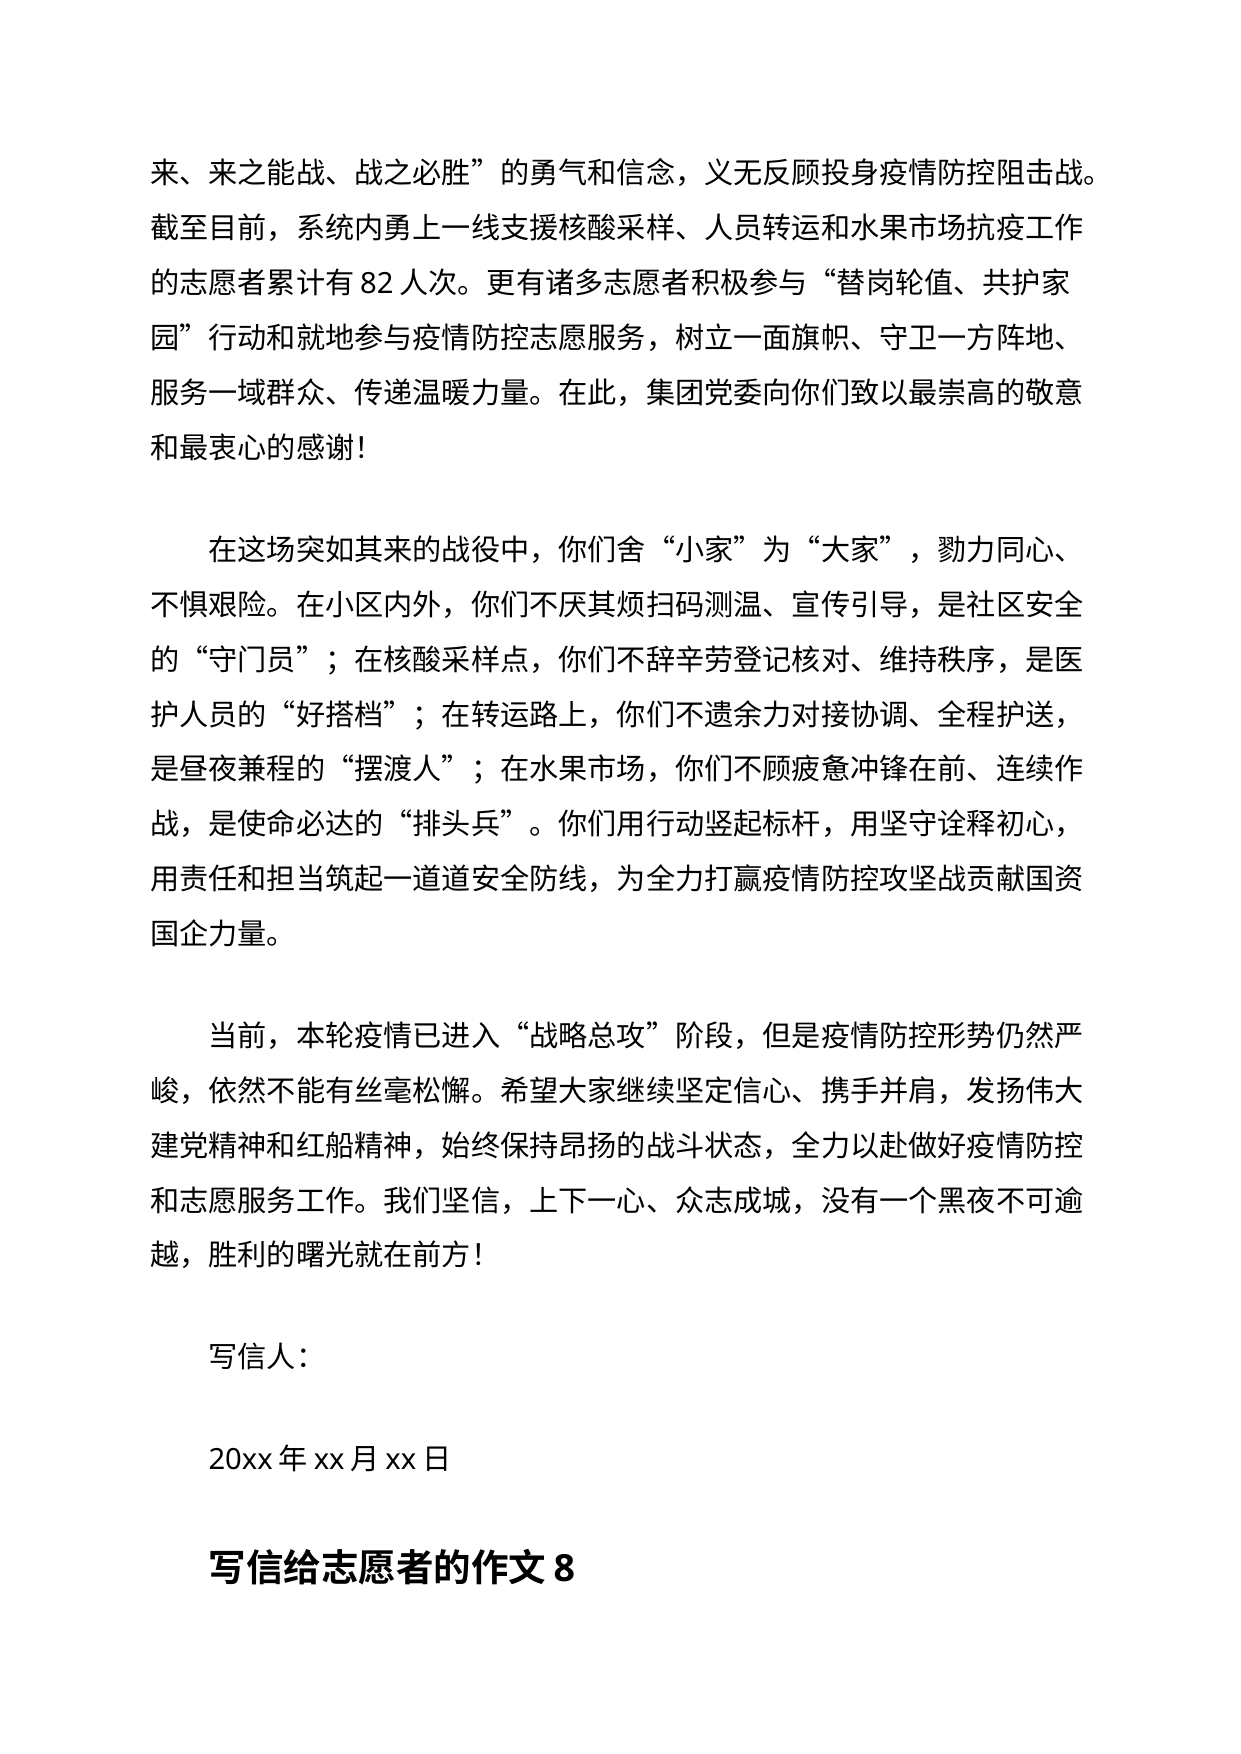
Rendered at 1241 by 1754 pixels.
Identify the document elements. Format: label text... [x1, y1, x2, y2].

text 当前，本轮疫情已进入“战略总攻”阶段，但是疫情防控形势仍然严峻，依然不能有丝毫松懈。希望大家继续坚定信心、携手并肩，发扬伟大建党精神和红船精神，始终保持昂扬的战斗状态，全力以赴做好疫情防控和志愿服务工作。我们坚信，上下一心、众志成城，没有一个黑夜不可逾越，胜利的曙光就在前方！ [150, 1012, 1090, 1274]
text 写信给志愿者的作文8 [150, 1537, 1090, 1592]
text 20xx年xx月xx日 [150, 1436, 1090, 1478]
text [150, 150, 1090, 467]
text 写信人： [150, 1334, 1090, 1376]
text 在这场突如其来的战役中，你们舍“小家”为“大家”，勠力同心、不惧艰险。在小区内外，你们不厌其烦扫码测温、宣传引导，是社区安全的“守门员”；在核酸采样点，你们不辞辛劳登记核对、维持秩序，是医护人员的“好搭档”；在转运路上，你们不遗余力对接协调、全程护送，是昼夜兼程的“摆渡人”；在水果市场，你们不顾疲惫冲锋在前、连续作战，是使命必达的“排头兵”。你们用行动竖起标杆，用坚守诠释初心，用责任和担当筑起一道道安全防线，为全力打赢疫情防控攻坚战贡献国资国企力量。 [150, 526, 1090, 953]
